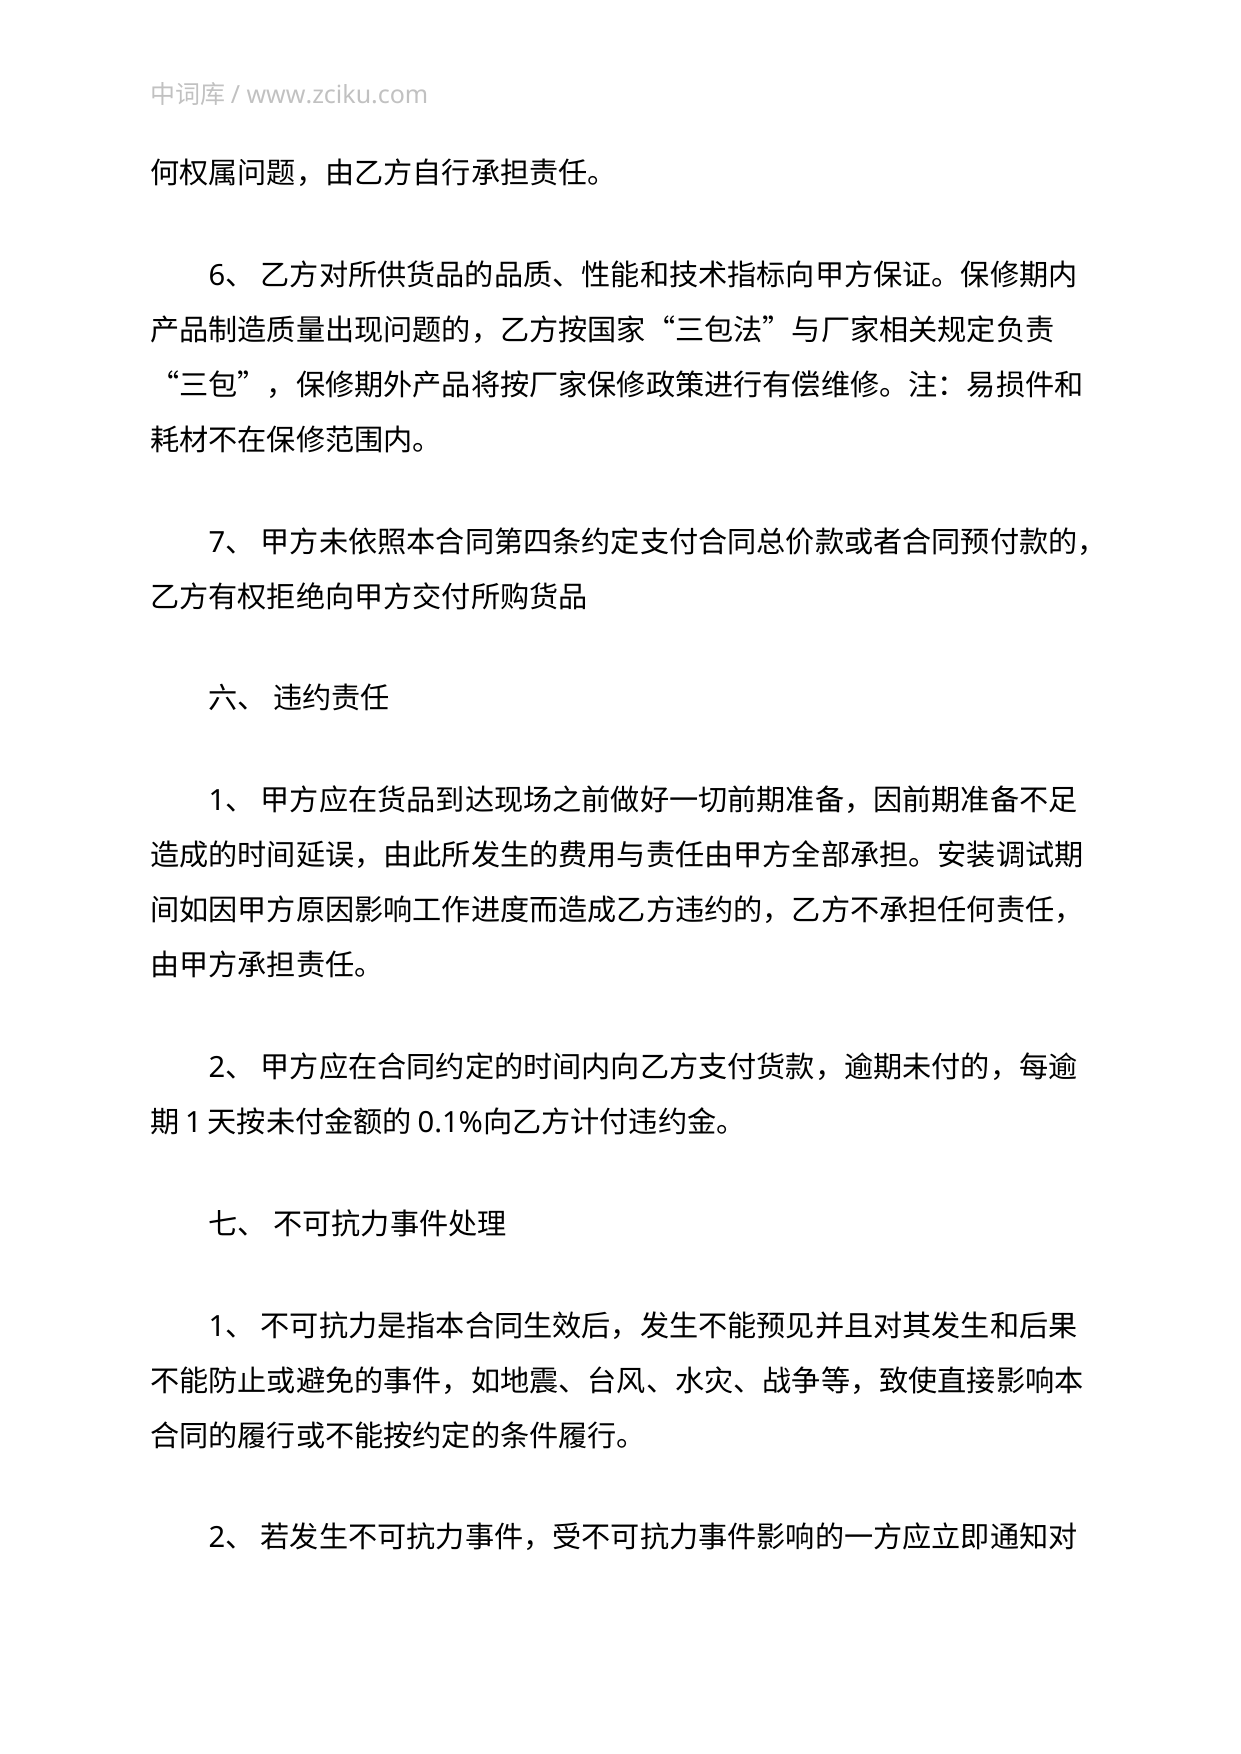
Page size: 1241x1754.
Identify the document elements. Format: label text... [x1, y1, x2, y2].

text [150, 150, 1090, 192]
text 1、 不可抗力是指本合同生效后，发生不能预见并且对其发生和后果不能防止或避免的事件，如地震、台风、水灾、战争等，致使直接影响本合同的履行或不能按约定的条件履行。 [150, 1302, 1090, 1454]
text 6、 乙方对所供货品的品质、性能和技术指标向甲方保证。保修期内产品制造质量出现问题的，乙方按国家“三包法”与厂家相关规定负责“三包”，保修期外产品将按厂家保修政策进行有偿维修。注：易损件和耗材不在保修范围内。 [150, 252, 1090, 459]
text 七、 不可抗力事件处理 [150, 1200, 1090, 1243]
text 2、 甲方应在合同约定的时间内向乙方支付货款，逾期未付的，每逾期1天按未付金额的0.1%向乙方计付违约金。 [150, 1043, 1090, 1141]
text 7、 甲方未依照本合同第四条约定支付合同总价款或者合同预付款的，乙方有权拒绝向甲方交付所购货品 [150, 518, 1090, 616]
text 六、 违约责任 [150, 675, 1090, 717]
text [150, 1514, 1090, 1556]
text 1、 甲方应在货品到达现场之前做好一切前期准备，因前期准备不足造成的时间延误，由此所发生的费用与责任由甲方全部承担。安装调试期间如因甲方原因影响工作进度而造成乙方违约的，乙方不承担任何责任，由甲方承担责任。 [150, 777, 1090, 984]
